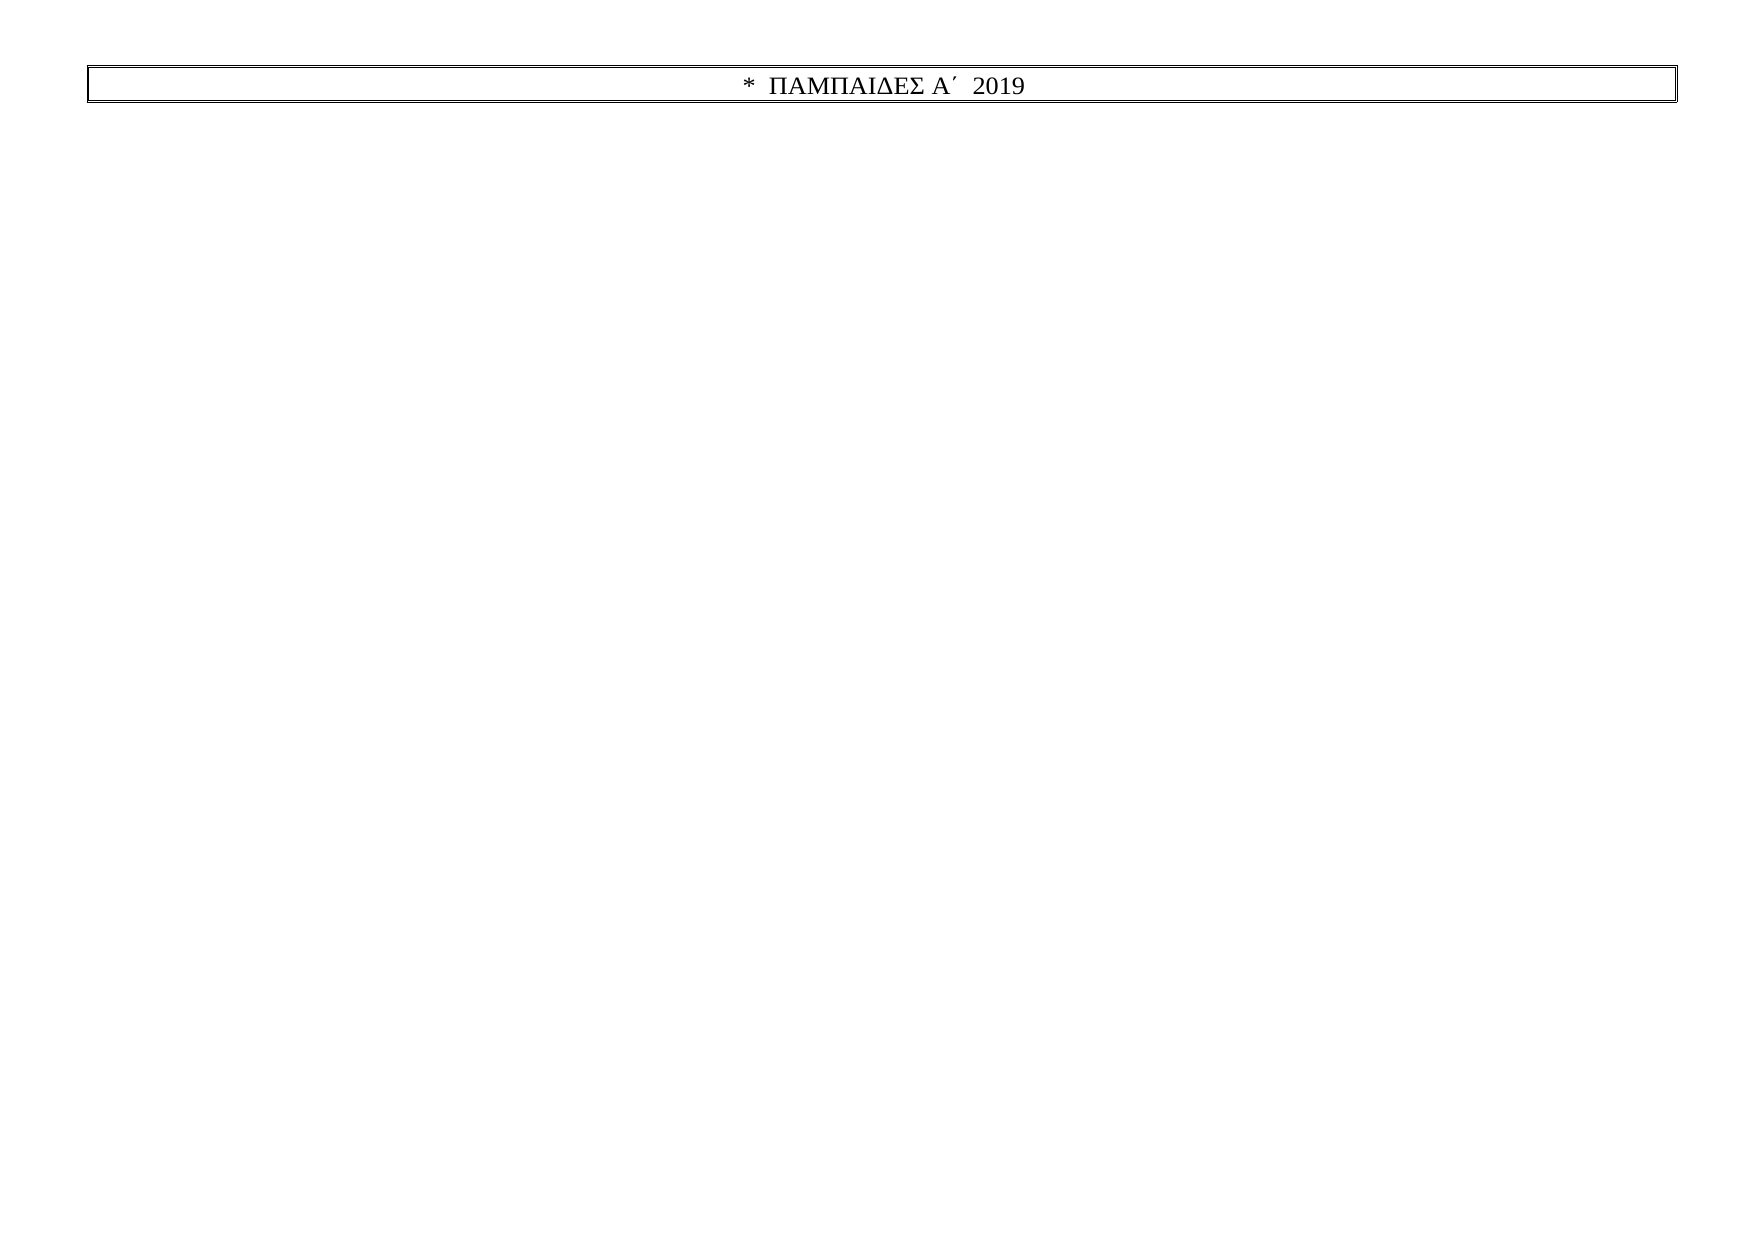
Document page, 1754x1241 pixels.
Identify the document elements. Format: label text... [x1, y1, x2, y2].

table_header * ΠΑΜΠΑΙΔΕΣ Α΄ 2019 [89, 68, 1675, 100]
